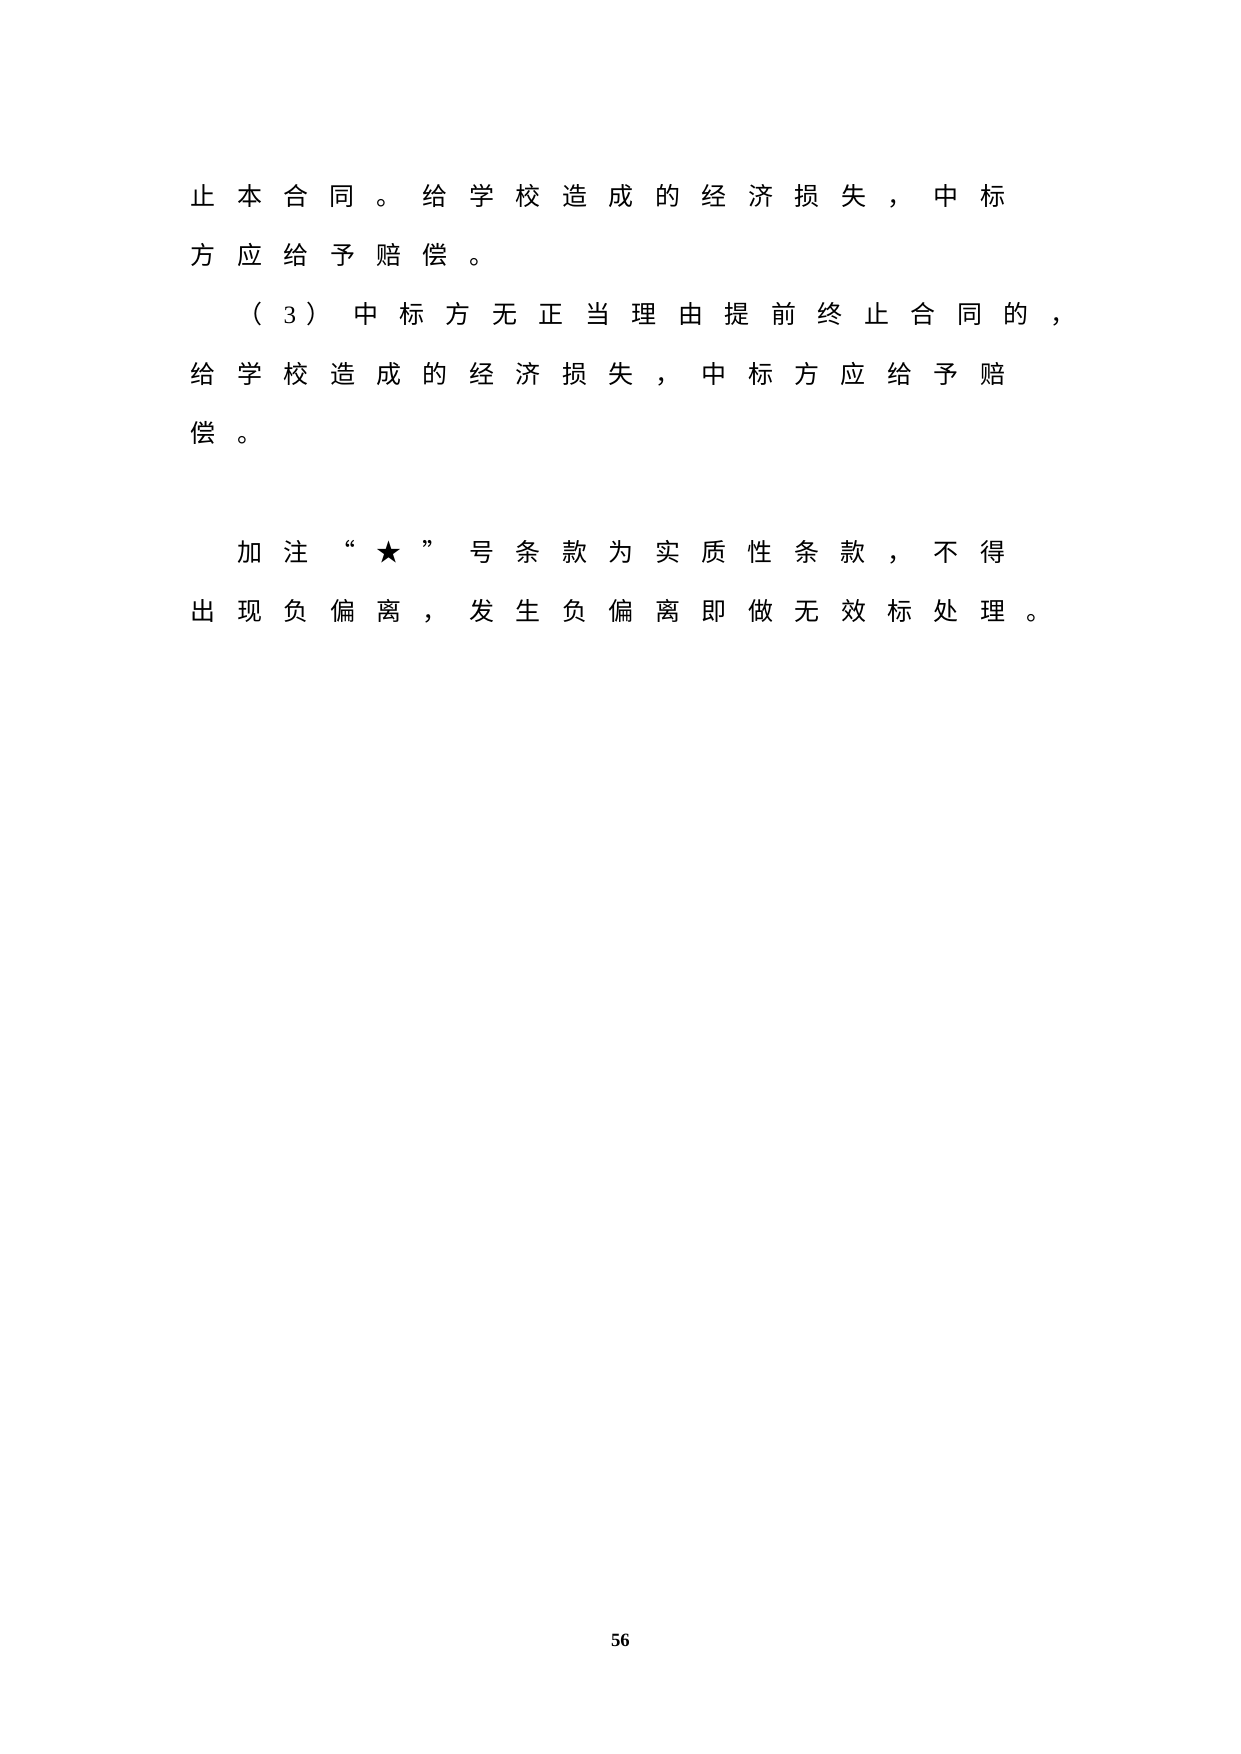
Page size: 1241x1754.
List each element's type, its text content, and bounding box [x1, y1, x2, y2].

text 加注“★”号条款为实质性条款，不得出现负偏离，发生负偏离即做无效标处理。 [190, 521, 1050, 639]
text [190, 164, 1050, 283]
text （3）中标方无正当理由提前终止合同的，给学校造成的经济损失，中标方应给予赔偿。 [190, 283, 1050, 461]
